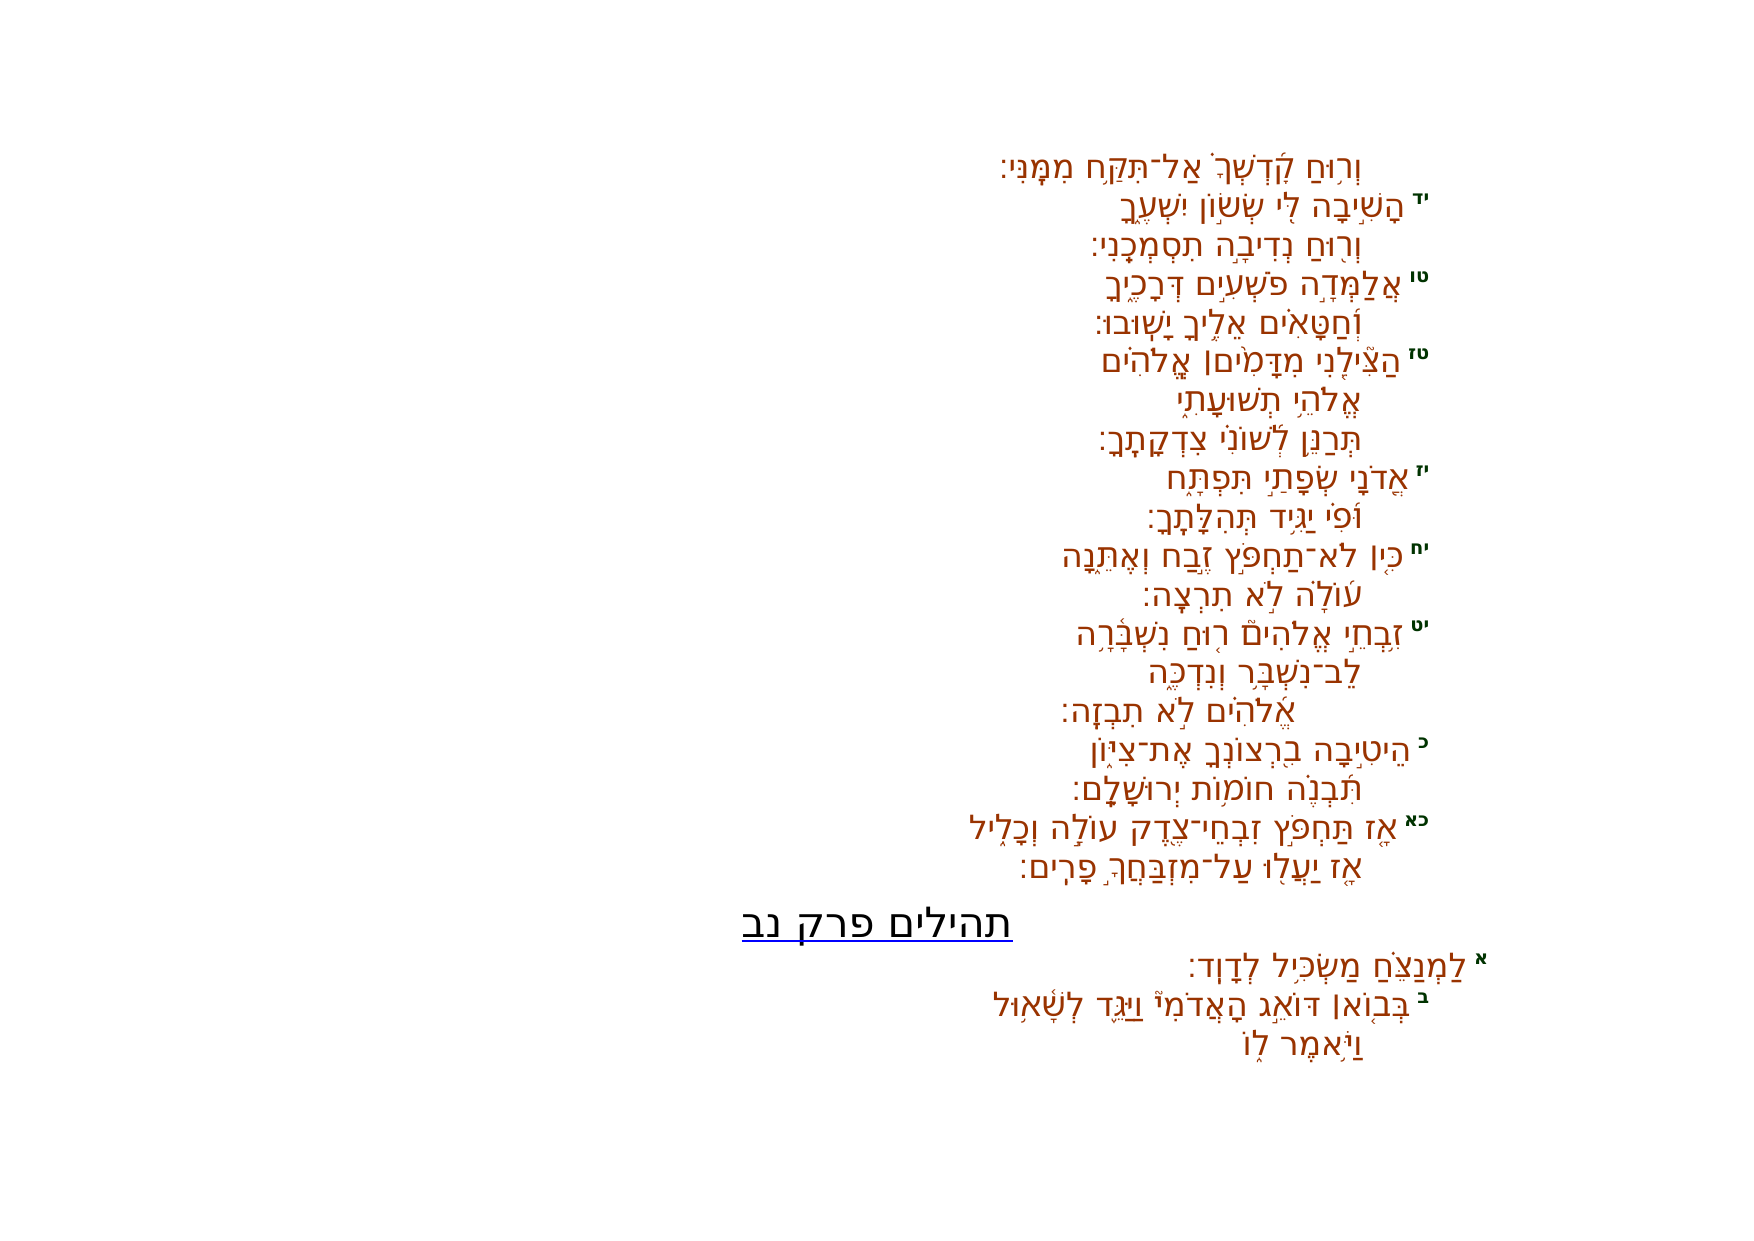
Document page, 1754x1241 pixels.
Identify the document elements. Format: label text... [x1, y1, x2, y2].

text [266, 148, 1488, 886]
text תהילים פרק נב [148, 898, 1606, 947]
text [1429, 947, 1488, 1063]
